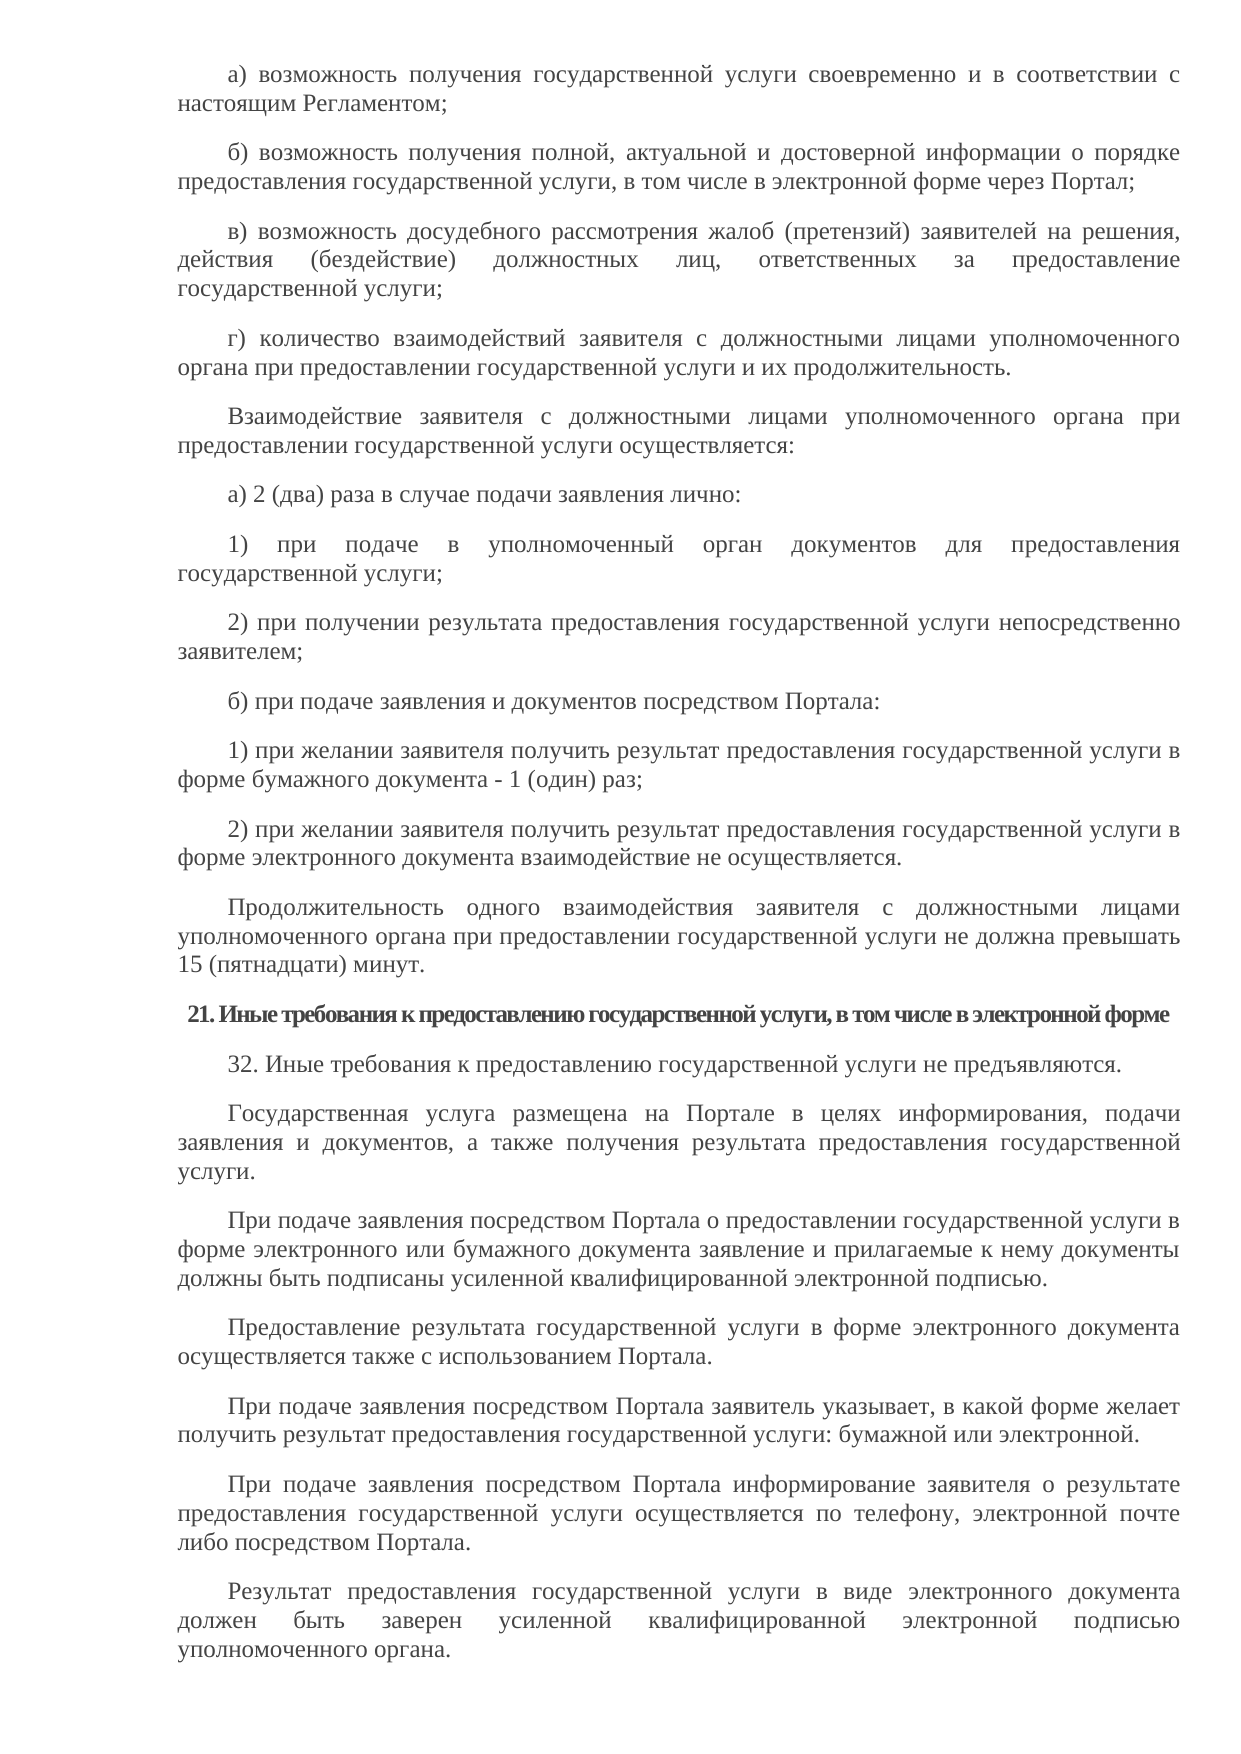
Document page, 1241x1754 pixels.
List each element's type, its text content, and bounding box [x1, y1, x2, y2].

text 21. Иные требования к предоставлению государственной услуги, в том числе в электронной форме [177, 999, 1181, 1028]
text 2) при желании заявителя получить результат предоставления государственной услуги в форме электронного документа взаимодействие не осуществляется. [177, 814, 1181, 871]
text 32. Иные требования к предоставлению государственной услуги не предъявляются. [177, 1049, 1181, 1077]
text б) при подаче заявления и документов посредством Портала: [177, 686, 1181, 714]
text г) количество взаимодействий заявителя с должностными лицами уполномоченного органа при предоставлении государственной услуги и их продолжительность. [177, 323, 1181, 380]
text Взаимодействие заявителя с должностными лицами уполномоченного органа при предоставлении государственной услуги осуществляется: [177, 401, 1181, 459]
text Предоставление результата государственной услуги в форме электронного документа осуществляется также с использованием Портала. [177, 1312, 1181, 1370]
text Продолжительность одного взаимодействия заявителя с должностными лицами уполномоченного органа при предоставлении государственной услуги не должна превышать 15 (пятнадцати) минут. [177, 892, 1181, 978]
text Результат предоставления государственной услуги в виде электронного документа должен быть заверен усиленной квалифицированной электронной подписью уполномоченного органа. [177, 1576, 1181, 1662]
text Государственная услуга размещена на Портале в целях информирования, подачи заявления и документов, а также получения результата предоставления государственной услуги. [177, 1098, 1181, 1184]
text При подаче заявления посредством Портала заявитель указывает, в какой форме желает получить результат предоставления государственной услуги: бумажной или электронной. [177, 1391, 1181, 1448]
text При подаче заявления посредством Портала информирование заявителя о результате предоставления государственной услуги осуществляется по телефону, электронной почте либо посредством Портала. [177, 1469, 1181, 1555]
text При подаче заявления посредством Портала о предоставлении государственной услуги в форме электронного или бумажного документа заявление и прилагаемые к нему документы должны быть подписаны усиленной квалифицированной электронной подписью. [177, 1205, 1181, 1292]
text 1) при подаче в уполномоченный орган документов для предоставления государственной услуги; [177, 529, 1181, 587]
text 2) при получении результата предоставления государственной услуги непосредственно заявителем; [177, 607, 1181, 665]
text в) возможность досудебного рассмотрения жалоб (претензий) заявителей на решения, действия (бездействие) должностных лиц, ответственных за предоставление государственной услуги; [177, 216, 1181, 302]
text б) возможность получения полной, актуальной и достоверной информации о порядке предоставления государственной услуги, в том числе в электронной форме через Портал; [177, 137, 1181, 195]
text 1) при желании заявителя получить результат предоставления государственной услуги в форме бумажного документа - 1 (один) раз; [177, 735, 1181, 793]
text а) 2 (два) раза в случае подачи заявления лично: [177, 479, 1181, 508]
text а) возможность получения государственной услуги своевременно и в соответствии с настоящим Регламентом; [177, 59, 1181, 117]
